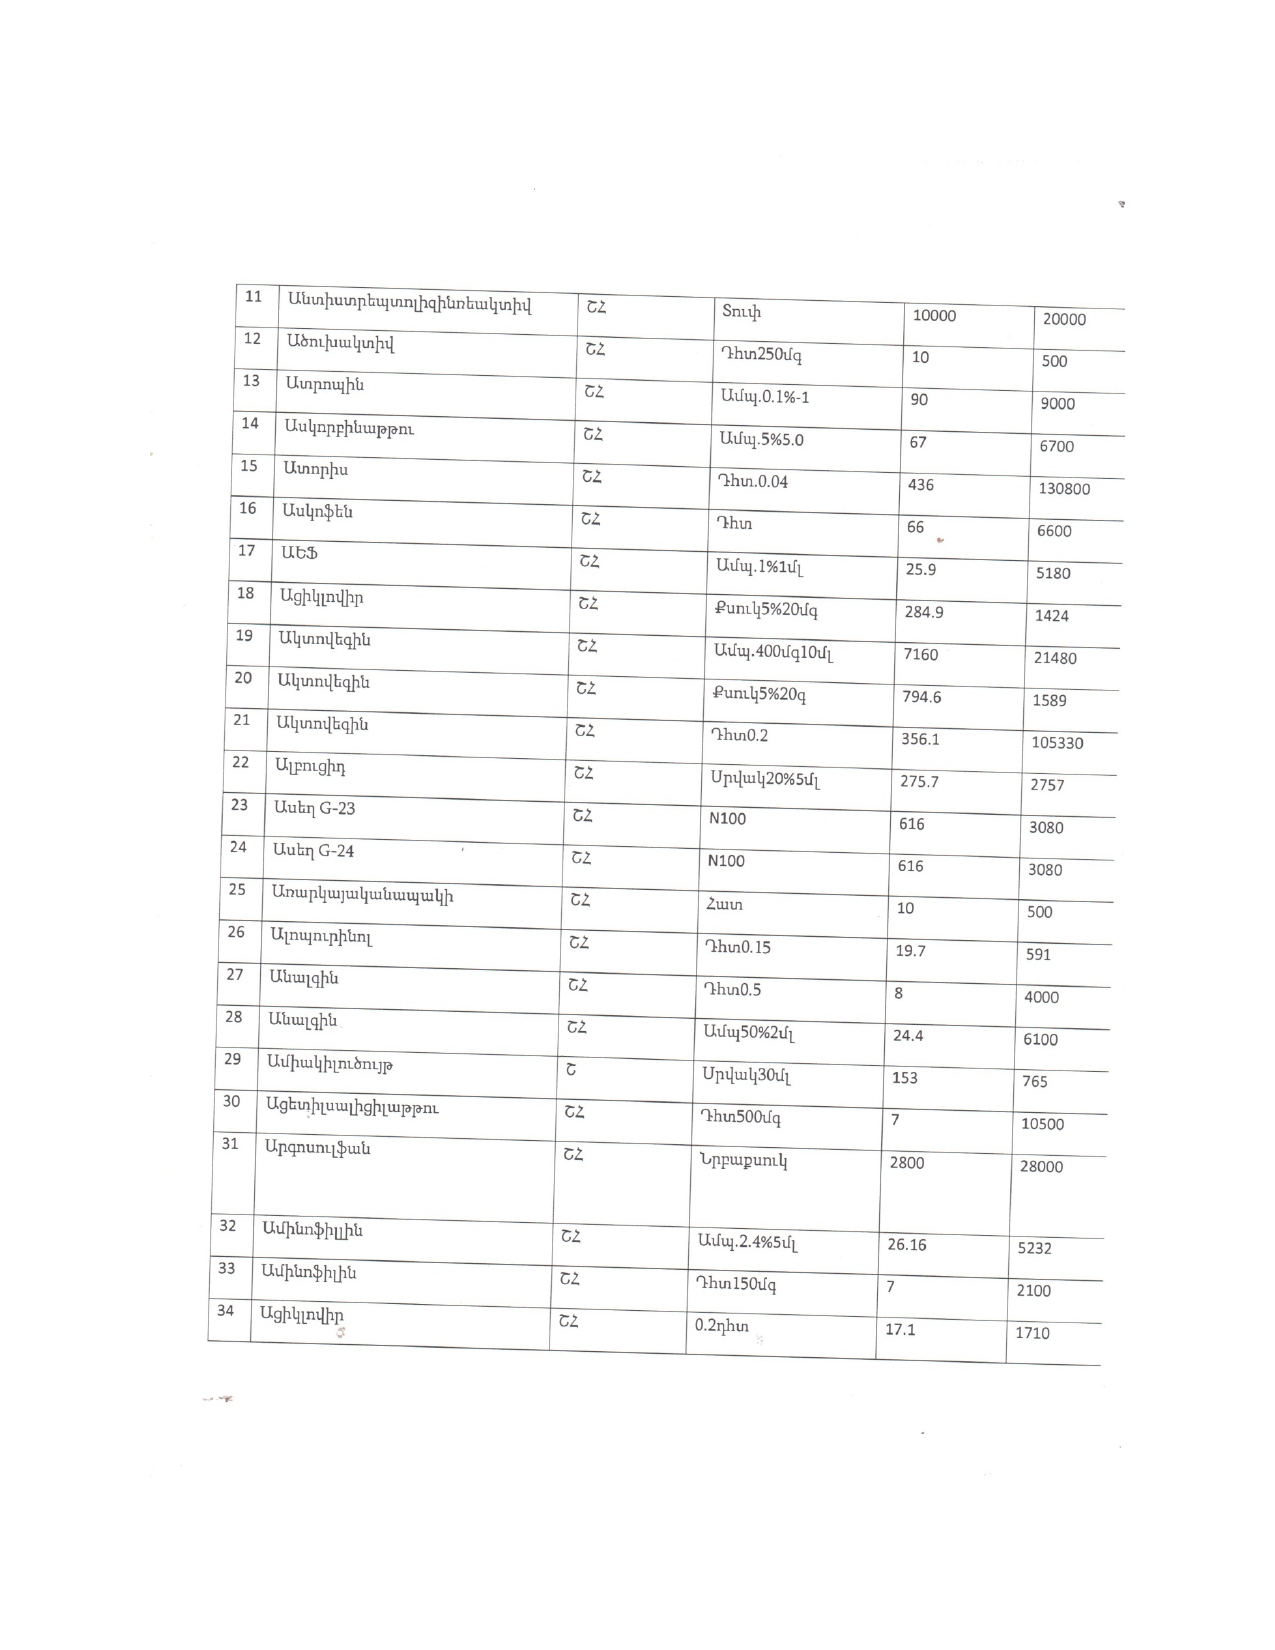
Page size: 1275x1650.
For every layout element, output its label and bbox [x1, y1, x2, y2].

picture [150, 150, 1125, 1492]
